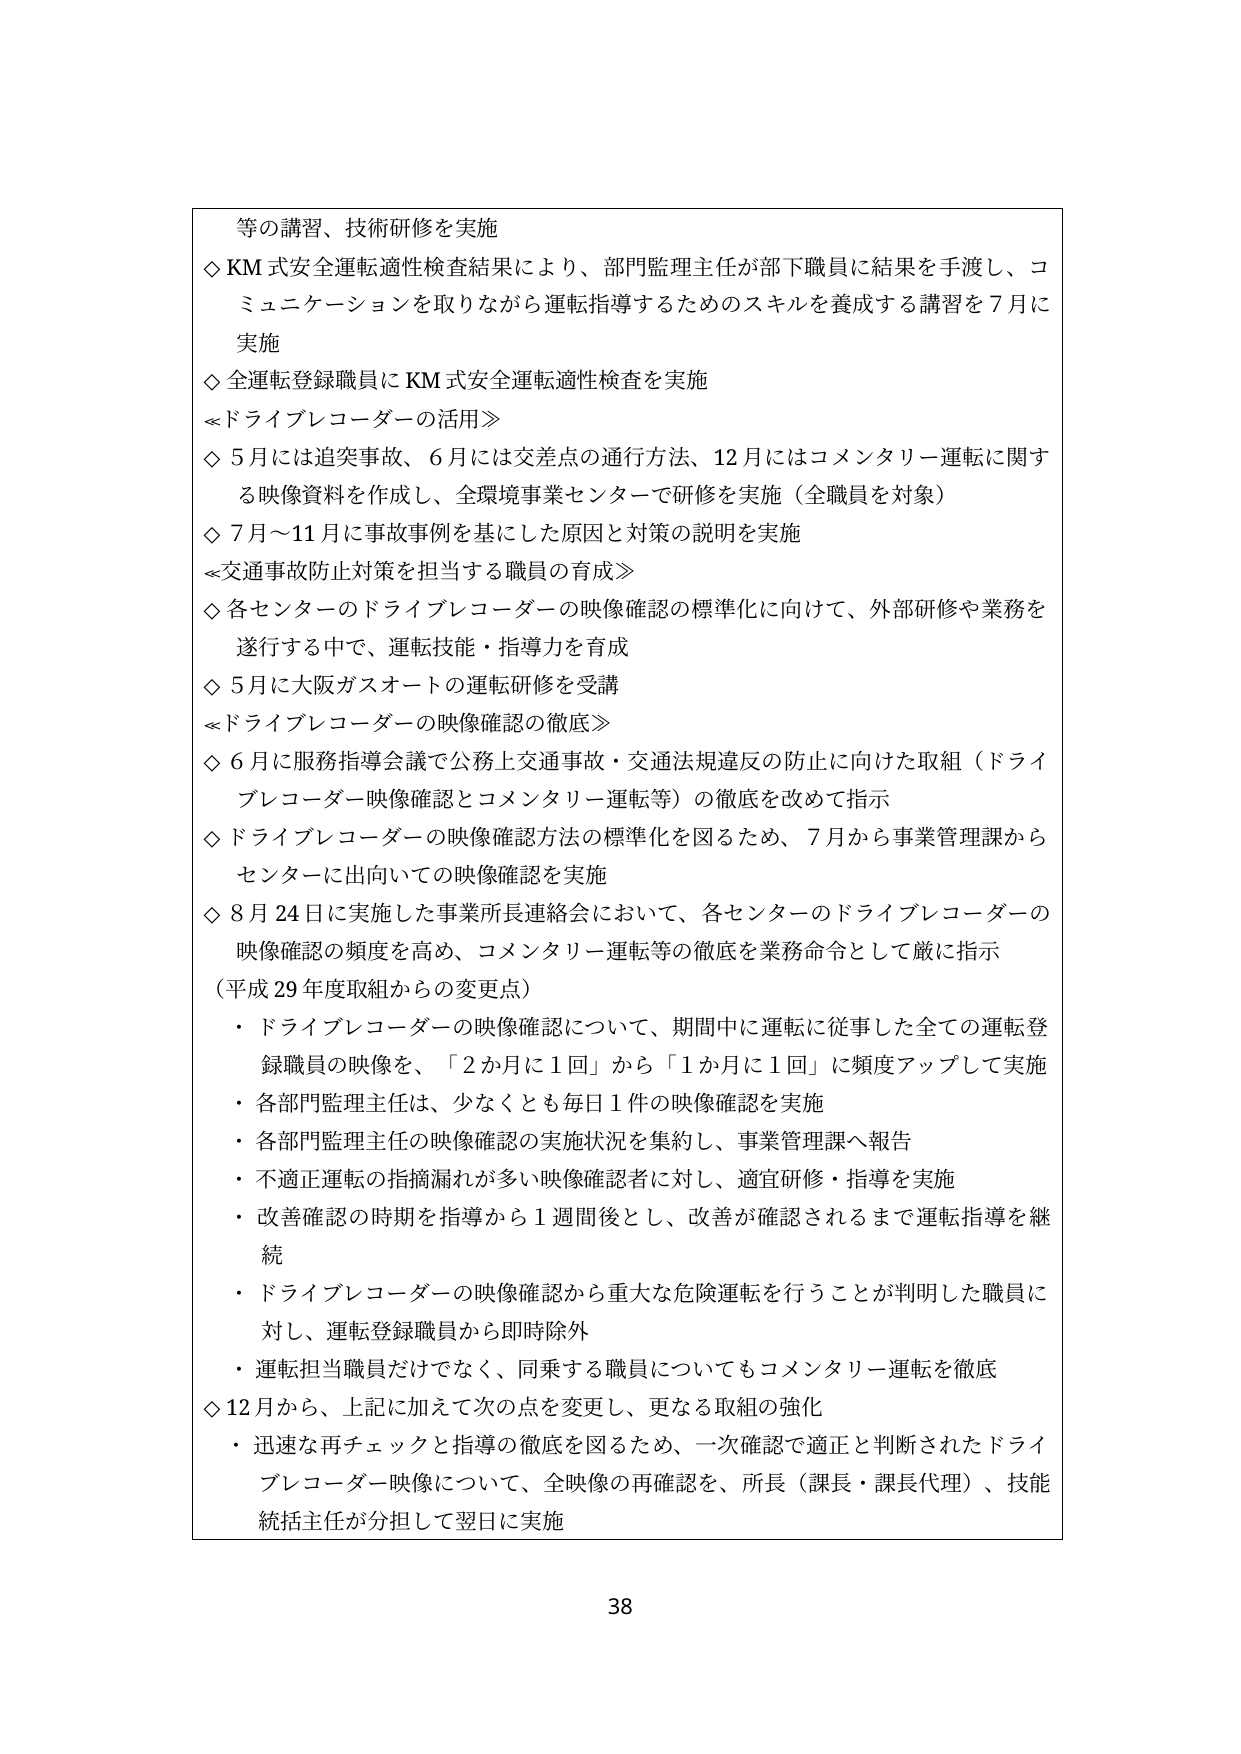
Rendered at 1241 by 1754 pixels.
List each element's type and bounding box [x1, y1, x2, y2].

table_cell [193, 209, 1062, 1539]
